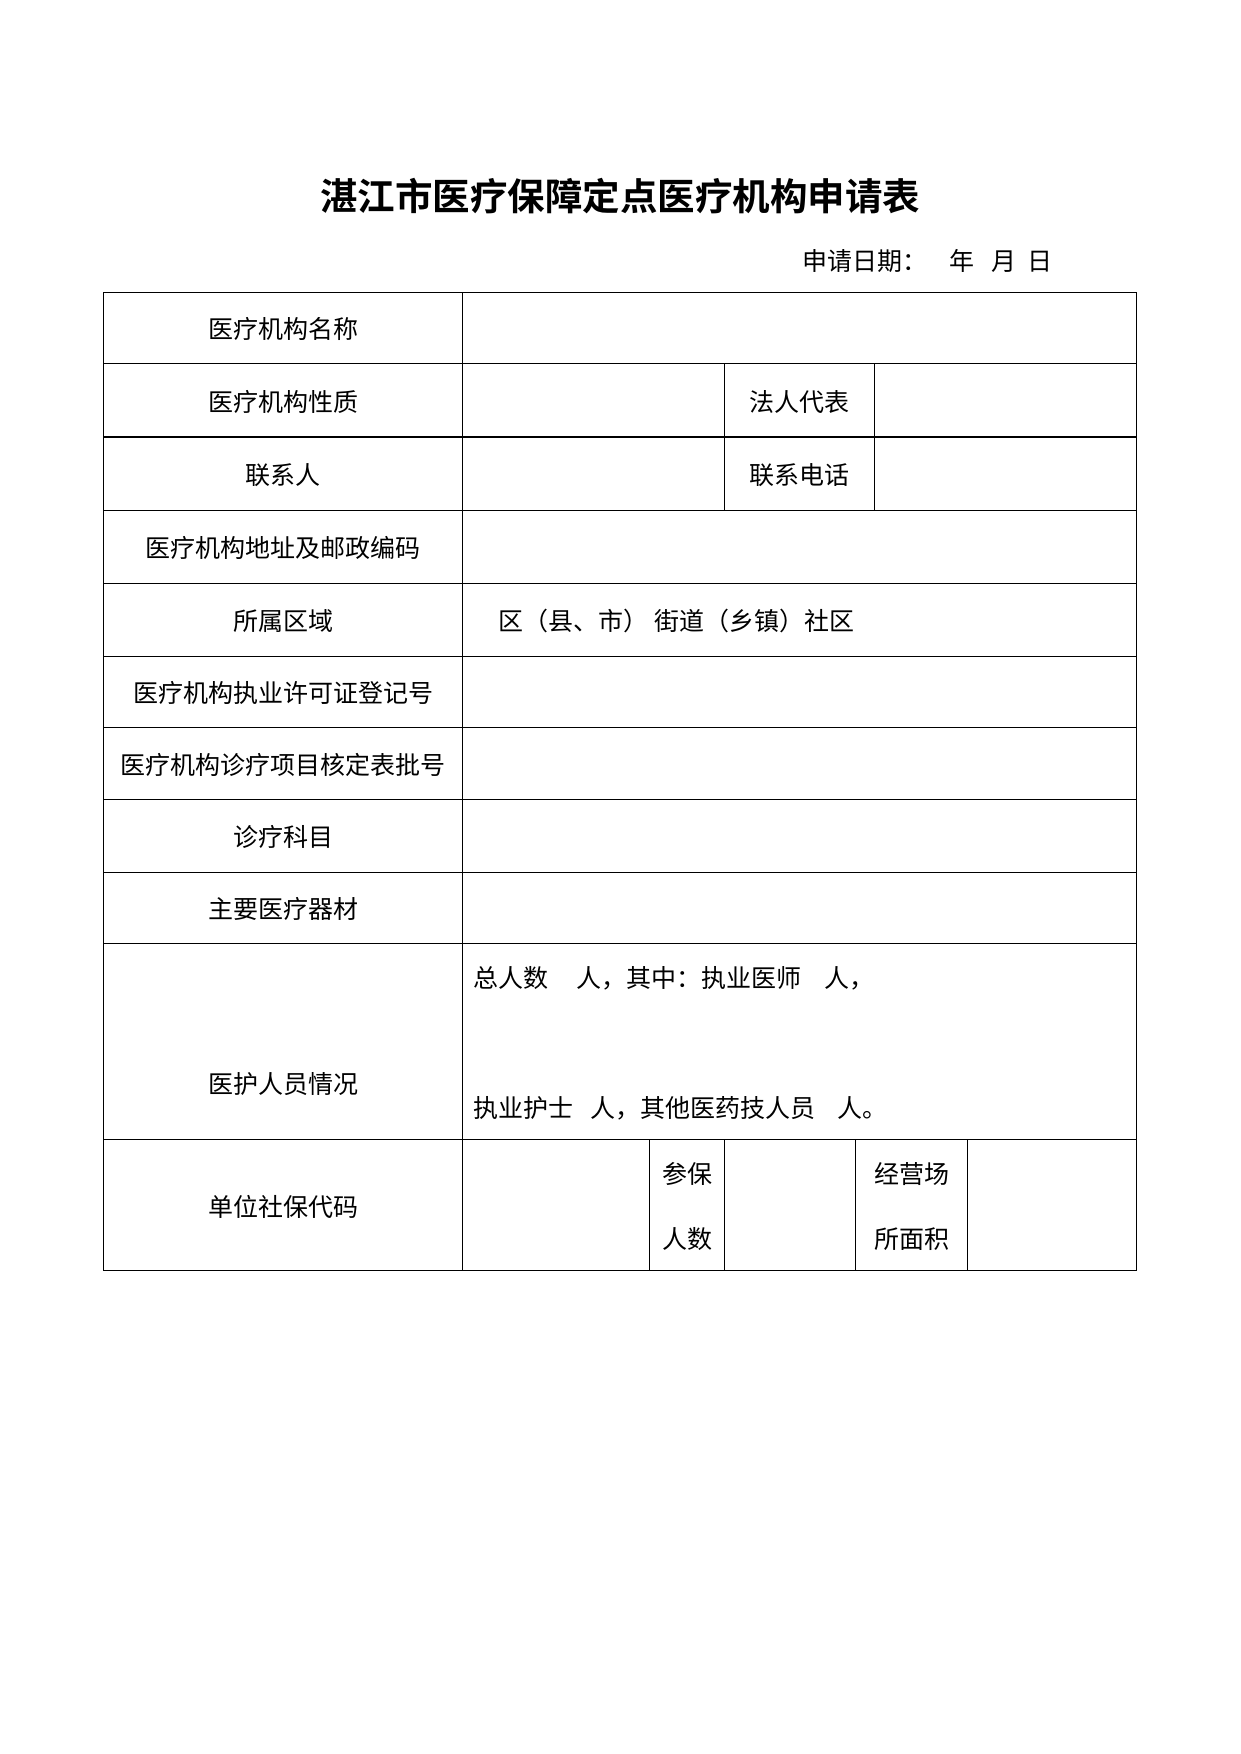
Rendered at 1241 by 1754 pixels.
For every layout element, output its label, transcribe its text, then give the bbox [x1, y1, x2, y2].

table_cell [463, 873, 1136, 943]
table_cell [875, 364, 1136, 436]
table_cell 区（县、市） 街道（乡镇）社区 [463, 584, 1136, 656]
table_cell 医疗机构地址及邮政编码 [104, 511, 462, 583]
table_cell 联系电话 [725, 438, 874, 509]
table_cell [968, 1140, 1136, 1270]
table_cell 法人代表 [725, 364, 874, 436]
table_cell 诊疗科目 [104, 800, 462, 872]
table_cell 医疗机构诊疗项目核定表批号 [104, 728, 462, 798]
table_cell [463, 1140, 649, 1270]
table_cell 医护人员情况 [104, 944, 462, 1139]
table_cell 总人数 人，其中：执业医师 人， 执业护士 人，其他医药技人员 人。 [463, 944, 1136, 1139]
table_cell 参保 人数 [650, 1140, 724, 1270]
table_cell [463, 657, 1136, 727]
table_cell [463, 728, 1136, 798]
table_header 医疗机构名称 [104, 293, 462, 363]
table_cell 所属区域 [104, 584, 462, 656]
table_cell [463, 364, 724, 436]
table_cell 医疗机构性质 [104, 364, 462, 436]
table_cell [463, 800, 1136, 872]
table_cell [463, 511, 1136, 583]
text 湛江市医疗保障定点医疗机构申请表 [188, 162, 1052, 227]
table_cell 医疗机构执业许可证登记号 [104, 657, 462, 727]
table_cell 联系人 [104, 438, 462, 509]
table_cell [463, 438, 724, 509]
text 申请日期： 年 月 日 [188, 227, 1052, 292]
table_cell [875, 438, 1136, 509]
table_header [463, 293, 1136, 363]
table_cell [725, 1140, 855, 1270]
table_cell 单位社保代码 [104, 1140, 462, 1270]
table_cell 经营场 所面积 [856, 1140, 967, 1270]
table_cell 主要医疗器材 [104, 873, 462, 943]
